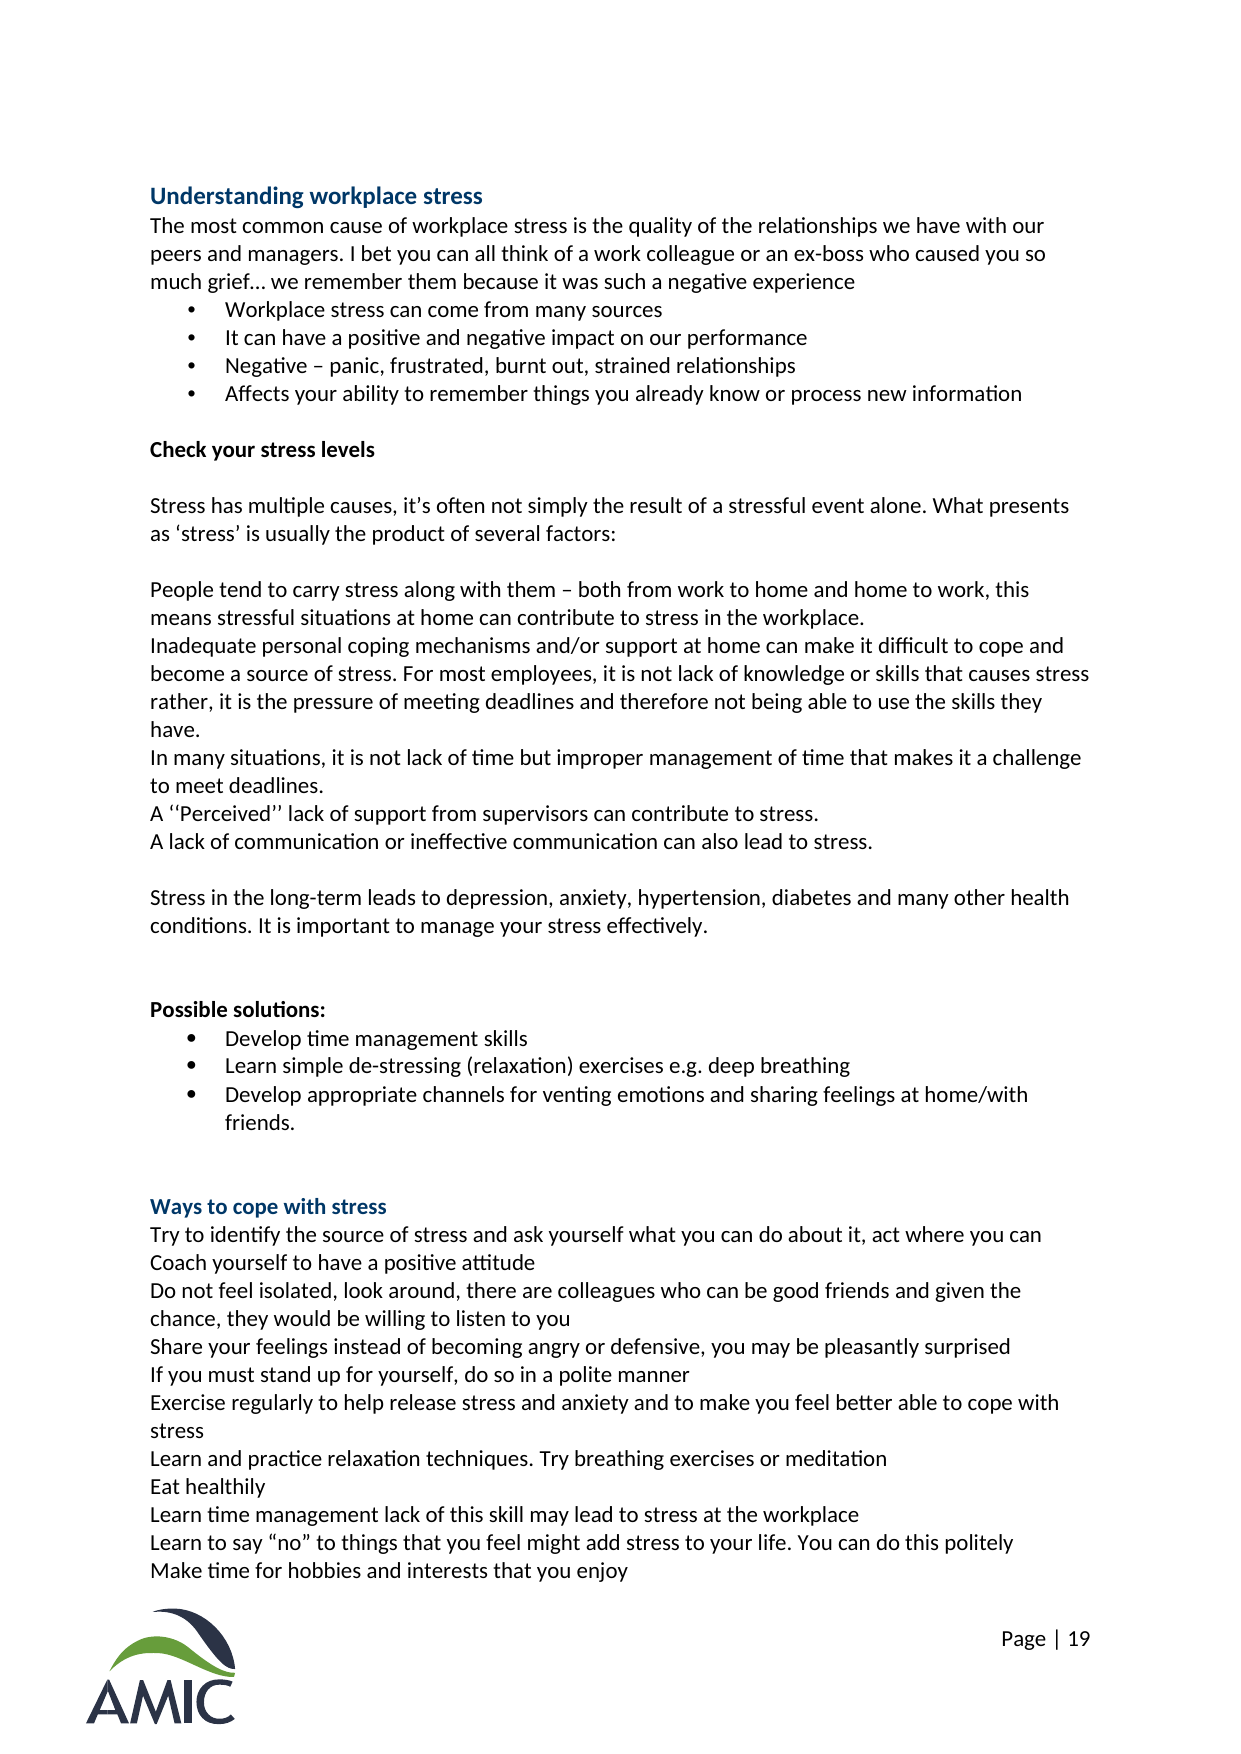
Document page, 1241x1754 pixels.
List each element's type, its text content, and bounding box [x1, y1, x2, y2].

text If you must stand up for yourself, do so in a polite manner [150, 1360, 1090, 1388]
text Make time for hobbies and interests that you enjoy [150, 1556, 1090, 1584]
text A lack of communication or ineffective communication can also lead to stress. [150, 827, 1090, 856]
list Negative – panic, frustrated, burnt out, strained relationships ​ [187, 351, 1090, 379]
text Possible solutions: [150, 996, 1090, 1024]
text Learn and practice relaxation techniques. Try breathing exercises or meditation [150, 1444, 1090, 1472]
text People tend to carry stress along with them – both from work to home and home to work, this means stressful situations at home can contribute to stress in the workplace. [150, 575, 1090, 631]
text Stress has multiple causes, it’s often not simply the result of a stressful event alone. What presents as ‘stress’ is usually the product of several factors: [150, 491, 1090, 547]
text Inadequate personal coping mechanisms and/or support at home can make it difficult to cope and become a source of stress. For most employees, it is not lack of knowledge or skills that causes stress rather, it is the pressure of meeting deadlines and therefore not being able to use the skills they have. [150, 631, 1090, 743]
text Stress in the long-term leads to depression, anxiety, hypertension, diabetes and many other health conditions. It is important to manage your stress effectively. [150, 883, 1090, 939]
text Try to identify the source of stress and ask yourself what you can do about it, act where you can [150, 1220, 1090, 1248]
text Learn time management lack of this skill may lead to stress at the workplace [150, 1500, 1090, 1528]
text Exercise regularly to help release stress and anxiety and to make you feel better able to cope with stress [150, 1388, 1090, 1444]
text Eat healthily [150, 1472, 1090, 1500]
list Develop appropriate channels for venting emotions and sharing feelings at home/with friends. [187, 1080, 1090, 1136]
text Do not feel isolated, look around, there are colleagues who can be good friends and given the chance, they would be willing to listen to you [150, 1276, 1090, 1332]
text In many situations, it is not lack of time but improper management of time that makes it a challenge to meet deadlines. [150, 743, 1090, 799]
text Learn to say “no” to things that you feel might add stress to your life. You can do this politely [150, 1528, 1090, 1556]
text Ways to cope with stress [150, 1192, 1090, 1220]
list Develop time management skills [187, 1024, 1090, 1052]
list Learn simple de-stressing (relaxation) exercises e.g. deep breathing [187, 1052, 1090, 1080]
text Share your feelings instead of becoming angry or defensive, you may be pleasantly surprised [150, 1332, 1090, 1360]
text The most common cause of workplace stress is the quality of the relationships we have with our peers and managers. I bet you can all think of a work colleague or an ex-boss who caused you so much grief… we remember them because it was such a negative experience ​ [150, 211, 1090, 295]
text A ‘‘Perceived’’ lack of support from supervisors can contribute to stress. [150, 799, 1090, 827]
list Affects your ability to remember things you already know or process new information [187, 379, 1090, 407]
list It can have a positive and negative impact on our performance​ [187, 323, 1090, 351]
text Understanding workplace stress [150, 181, 1090, 211]
text Coach yourself to have a positive attitude [150, 1248, 1090, 1276]
text Check your stress levels [150, 435, 1090, 463]
list Workplace stress can come from many sources​ [187, 295, 1090, 323]
